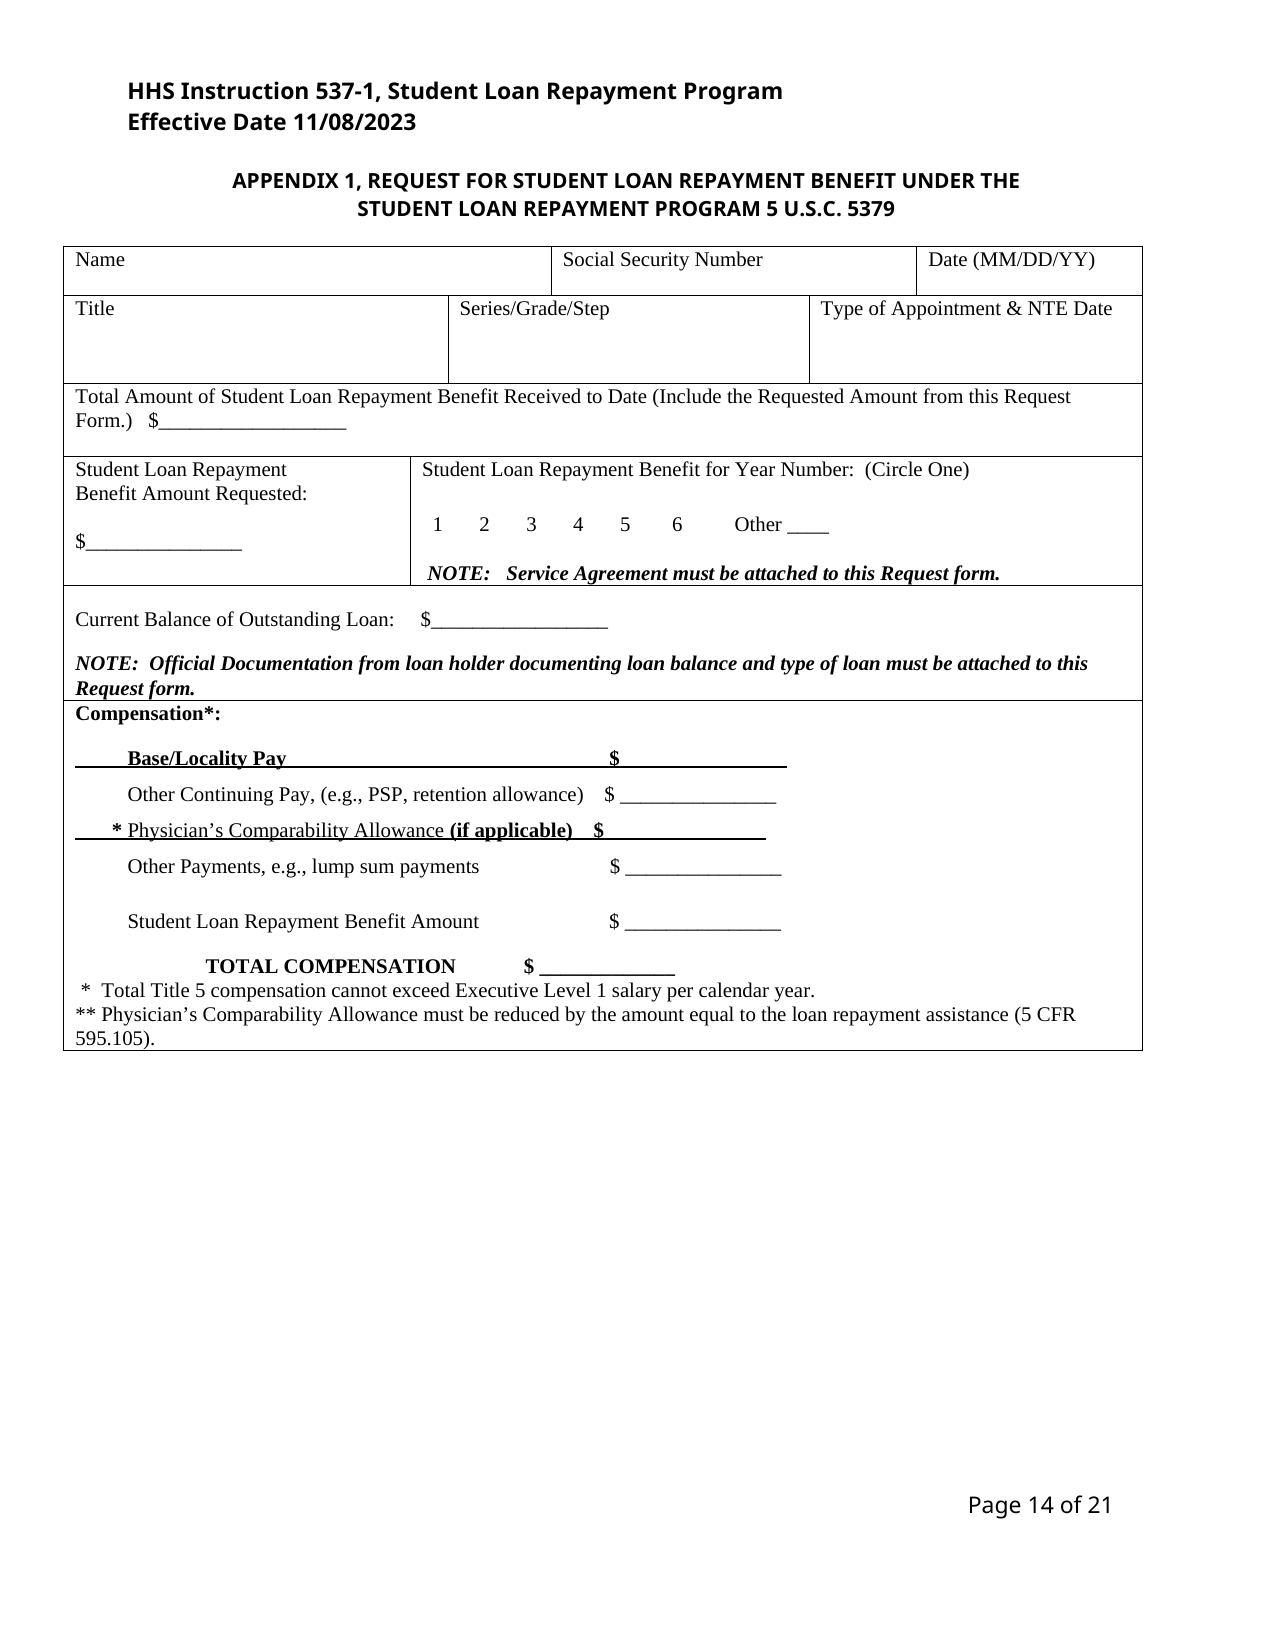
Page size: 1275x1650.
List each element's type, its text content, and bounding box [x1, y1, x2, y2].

table_cell Compensation*: Base/Locality Pay $ _______________ Other Continuing Pay, (e.g., PSP, retention allowance) $ _______________ * Physician’s Comparability Allowance (if applicable) $ _______________ Other Payments, e.g., lump sum payments $ _______________ Student Loan Repayment Benefit Amount $ _______________ TOTAL COMPENSATION $ _____________ * Total Title 5 compensation cannot exceed Executive Level 1 salary per calendar year. ** Physician’s Comparability Allowance must be reduced by the amount equal to the loan repayment assistance (5 CFR 595.105). [64, 701, 1142, 1050]
table_header Social Security Number [552, 247, 916, 295]
table_cell Title [64, 296, 448, 383]
table_cell Total Amount of Student Loan Repayment Benefit Received to Date (Include the Requested Amount from this Request Form.) $__________________ [64, 384, 1142, 456]
table_cell Series/Grade/Step [449, 296, 809, 383]
table_header Date (MM/DD/YY) [917, 247, 1142, 295]
table_cell Current Balance of Outstanding Loan: $_________________ NOTE: Official Documentation from loan holder documenting loan balance and type of loan must be attached to this Request form. [64, 586, 1142, 699]
table_cell Student Loan Repayment Benefit Amount Requested: $_______________ [64, 457, 410, 584]
subtitle APPENDIX 1, REQUEST FOR STUDENT LOAN REPAYMENT BENEFIT UNDER THE [127, 166, 1125, 194]
subtitle STUDENT LOAN REPAYMENT PROGRAM 5 U.S.C. 5379 [127, 194, 1125, 223]
table_header Name [64, 247, 551, 295]
table_cell Type of Appointment & NTE Date [810, 296, 1142, 383]
table_cell Student Loan Repayment Benefit for Year Number: (Circle One) 1 2 3 4 5 6 Other ____ NOTE: Service Agreement must be attached to this Request form. [411, 457, 1142, 584]
